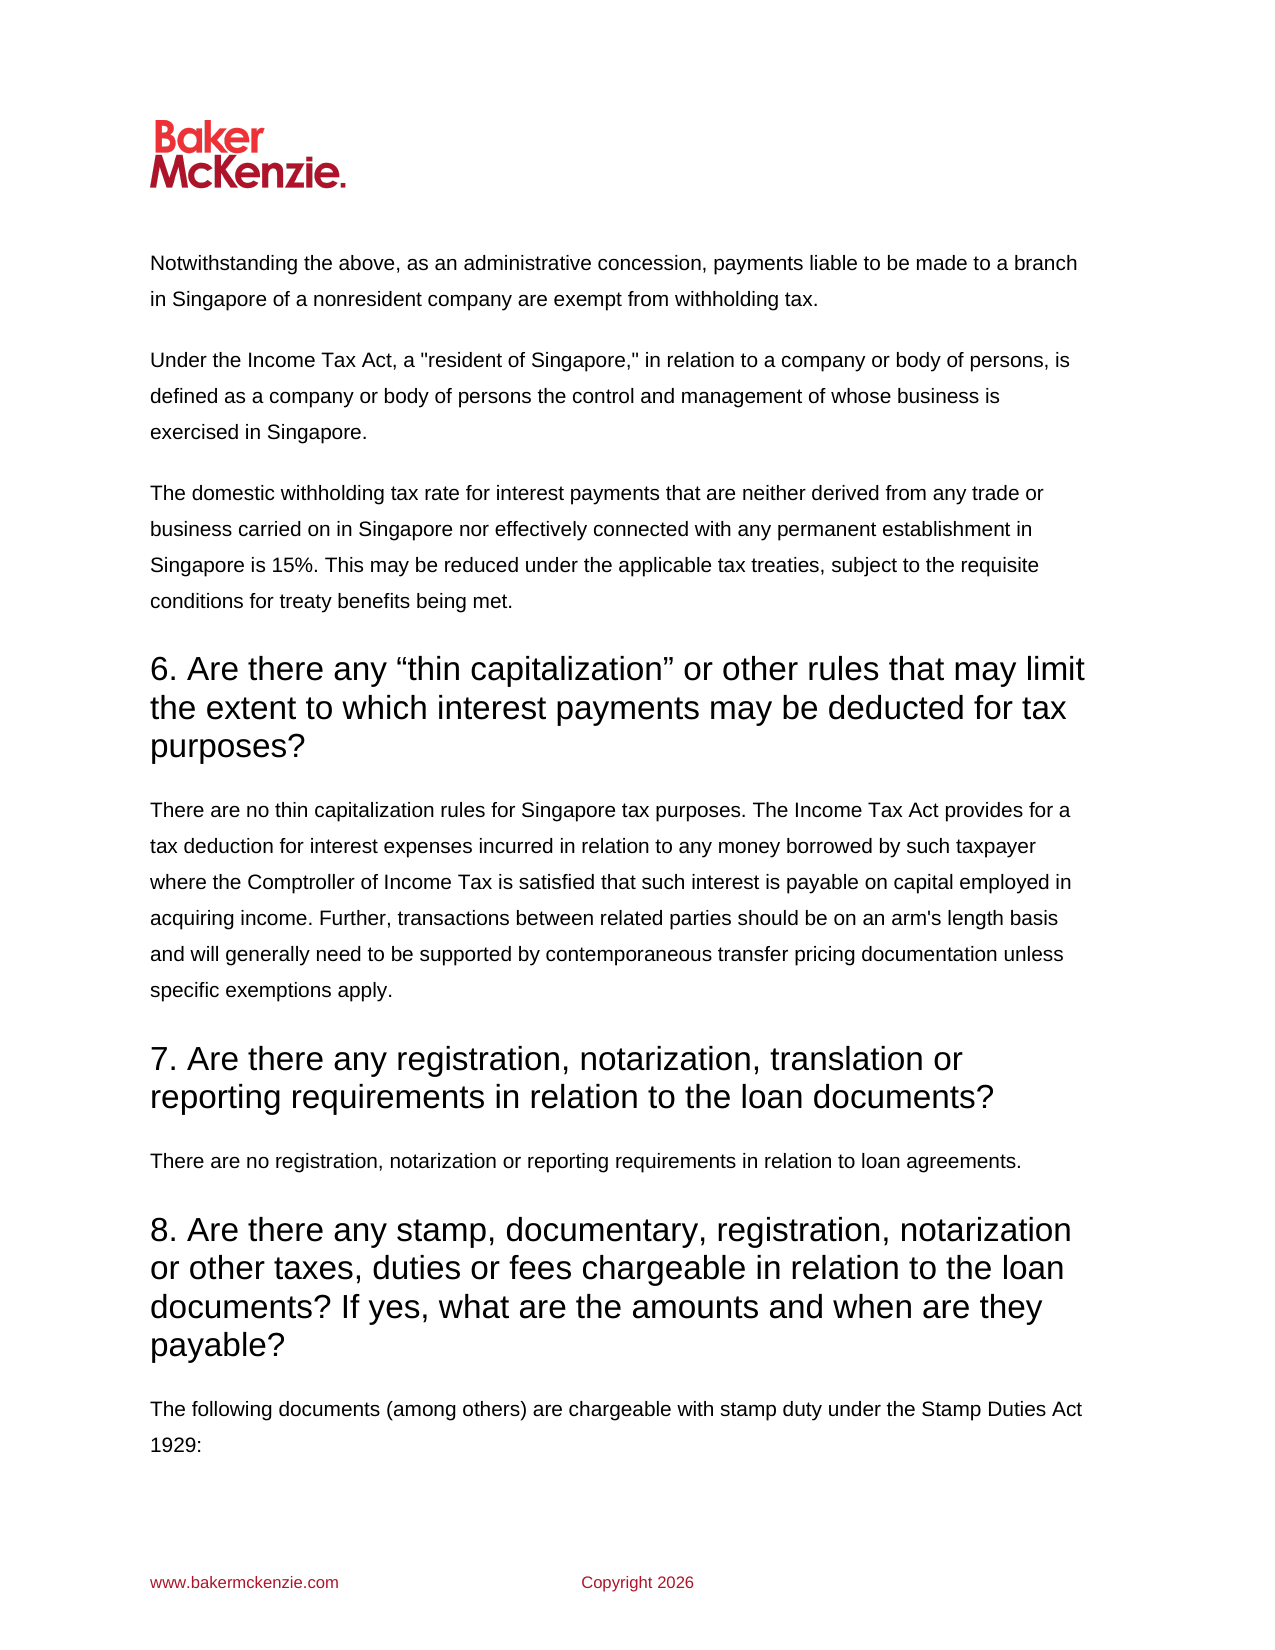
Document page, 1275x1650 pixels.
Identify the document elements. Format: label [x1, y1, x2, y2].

picture [150, 120, 346, 189]
